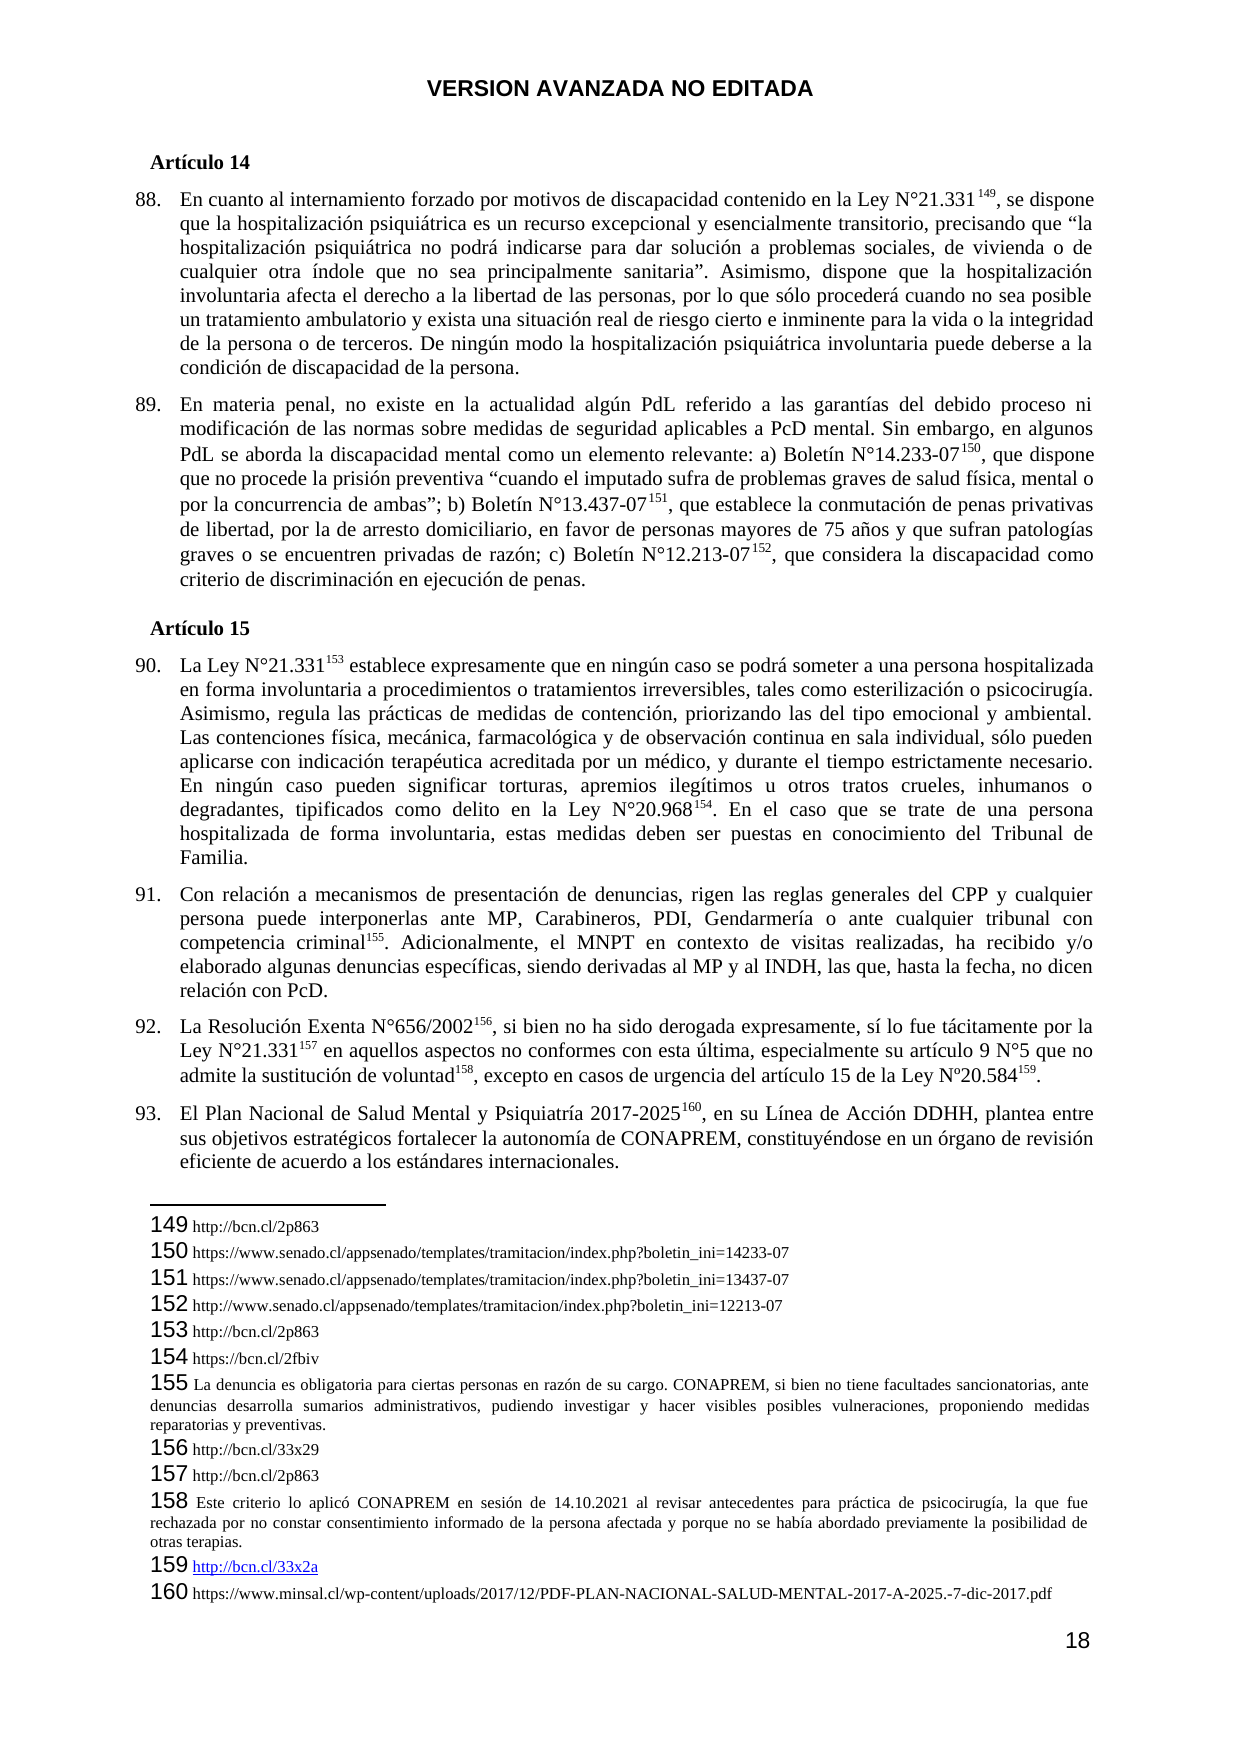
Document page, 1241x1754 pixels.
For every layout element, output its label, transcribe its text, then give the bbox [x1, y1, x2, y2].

list Con relación a mecanismos de presentación de denuncias, rigen las reglas generales del CPP y cualquier persona puede interponerlas ante MP, Carabineros, PDI, Gendarmería o ante cualquier tribunal con competencia criminal. Adicionalmente, el MNPT en contexto de visitas realizadas, ha recibido y/o elaborado algunas denuncias específicas, siendo derivadas al MP y al INDH, las que, hasta la fecha, no dicen relación con PcD. [135, 882, 1094, 1002]
list La Ley N°21.331 establece expresamente que en ningún caso se podrá someter a una persona hospitalizada en forma involuntaria a procedimientos o tratamientos irreversibles, tales como esterilización o psicocirugía. Asimismo, regula las prácticas de medidas de contención, priorizando las del tipo emocional y ambiental. Las contenciones física, mecánica, farmacológica y de observación continua en sala individual, sólo pueden aplicarse con indicación terapéutica acreditada por un médico, y durante el tiempo estrictamente necesario. En ningún caso pueden significar torturas, apremios ilegítimos u otros tratos crueles, inhumanos o degradantes, tipificados como delito en la Ley N°20.968. En el caso que se trate de una persona hospitalizada de forma involuntaria, estas medidas deben ser puestas en conocimiento del Tribunal de Familia. [135, 652, 1094, 869]
subtitle Artículo 14 [150, 150, 1094, 174]
list En cuanto al internamiento forzado por motivos de discapacidad contenido en la Ley N°21.331, se dispone que la hospitalización psiquiátrica es un recurso excepcional y esencialmente transitorio, precisando que “la hospitalización psiquiátrica no podrá indicarse para dar solución a problemas sociales, de vivienda o de cualquier otra índole que no sea principalmente sanitaria”. Asimismo, dispone que la hospitalización involuntaria afecta el derecho a la libertad de las personas, por lo que sólo procederá cuando no sea posible un tratamiento ambulatorio y exista una situación real de riesgo cierto e inminente para la vida o la integridad de la persona o de terceros. De ningún modo la hospitalización psiquiátrica involuntaria puede deberse a la condición de discapacidad de la persona. [135, 187, 1094, 379]
list En materia penal, no existe en la actualidad algún PdL referido a las garantías del debido proceso ni modificación de las normas sobre medidas de seguridad aplicables a PcD mental. Sin embargo, en algunos PdL se aborda la discapacidad mental como un elemento relevante: a) Boletín N°14.233-07, que dispone que no procede la prisión preventiva “cuando el imputado sufra de problemas graves de salud física, mental o por la concurrencia de ambas”; b) Boletín N°13.437-07, que establece la conmutación de penas privativas de libertad, por la de arresto domiciliario, en favor de personas mayores de 75 años y que sufran patologías graves o se encuentren privadas de razón; c) Boletín N°12.213-07, que considera la discapacidad como criterio de discriminación en ejecución de penas. [135, 392, 1094, 591]
list El Plan Nacional de Salud Mental y Psiquiatría 2017-2025, en su Línea de Acción DDHH, plantea entre sus objetivos estratégicos fortalecer la autonomía de CONAPREM, constituyéndose en un órgano de revisión eficiente de acuerdo a los estándares internacionales. [135, 1099, 1094, 1173]
list La Resolución Exenta N°656/2002, si bien no ha sido derogada expresamente, sí lo fue tácitamente por la Ley N°21.331 en aquellos aspectos no conformes con esta última, especialmente su artículo 9 N°5 que no admite la sustitución de voluntad, excepto en casos de urgencia del artículo 15 de la Ley Nº20.584. [135, 1014, 1094, 1087]
subtitle Artículo 15 [150, 616, 1094, 640]
